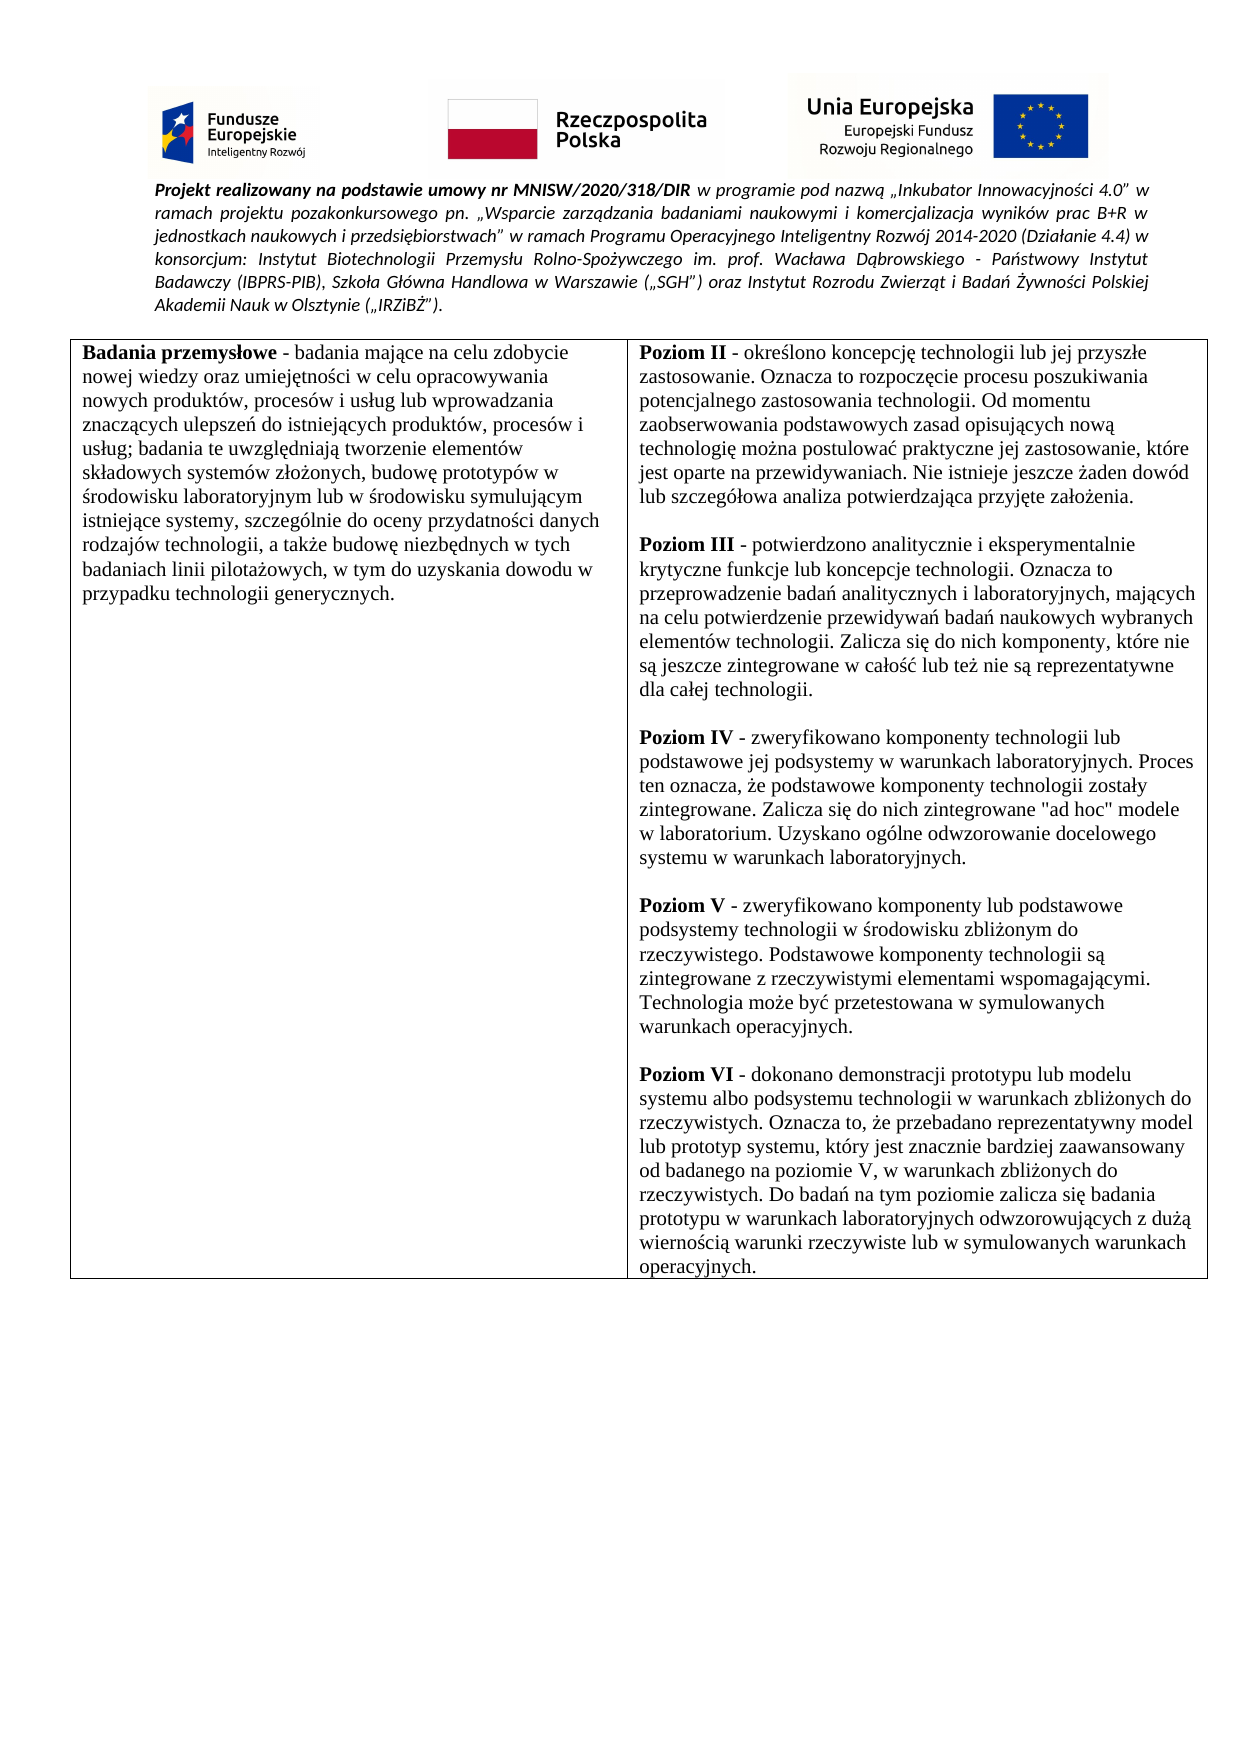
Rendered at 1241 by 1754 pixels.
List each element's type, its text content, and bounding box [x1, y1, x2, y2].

table_cell Badania przemysłowe - badania mające na celu zdobycie nowej wiedzy oraz umiejętności w celu opracowywania nowych produktów, procesów i usług lub wprowadzania znaczących ulepszeń do istniejących produktów, procesów i usług; badania te uwzględniają tworzenie elementów składowych systemów złożonych, budowę prototypów w środowisku laboratoryjnym lub w środowisku symulującym istniejące systemy, szczególnie do oceny przydatności danych rodzajów technologii, a także budowę niezbędnych w tych badaniach linii pilotażowych, w tym do uzyskania dowodu w przypadku technologii generycznych. [71, 340, 627, 1278]
picture [147, 86, 320, 179]
table_cell Poziom II - określono koncepcję technologii lub jej przyszłe zastosowanie. Oznacza to rozpoczęcie procesu poszukiwania potencjalnego zastosowania technologii. Od momentu zaobserwowania podstawowych zasad opisujących nową technologię można postulować praktyczne jej zastosowanie, które jest oparte na przewidywaniach. Nie istnieje jeszcze żaden dowód lub szczegółowa analiza potwierdzająca przyjęte założenia. Poziom III - potwierdzono analitycznie i eksperymentalnie krytyczne funkcje lub koncepcje technologii. Oznacza to przeprowadzenie badań analitycznych i laboratoryjnych, mających na celu potwierdzenie przewidywań badań naukowych wybranych elementów technologii. Zalicza się do nich komponenty, które nie są jeszcze zintegrowane w całość lub też nie są reprezentatywne dla całej technologii. Poziom IV - zweryfikowano komponenty technologii lub podstawowe jej podsystemy w warunkach laboratoryjnych. Proces ten oznacza, że podstawowe komponenty technologii zostały zintegrowane. Zalicza się do nich zintegrowane "ad hoc" modele w laboratorium. Uzyskano ogólne odwzorowanie docelowego systemu w warunkach laboratoryjnych. Poziom V - zweryfikowano komponenty lub podstawowe podsystemy technologii w środowisku zbliżonym do rzeczywistego. Podstawowe komponenty technologii są zintegrowane z rzeczywistymi elementami wspomagającymi. Technologia może być przetestowana w symulowanych warunkach operacyjnych. Poziom VI - dokonano demonstracji prototypu lub modelu systemu albo podsystemu technologii w warunkach zbliżonych do rzeczywistych. Oznacza to, że przebadano reprezentatywny model lub prototyp systemu, który jest znacznie bardziej zaawansowany od badanego na poziomie V, w warunkach zbliżonych do rzeczywistych. Do badań na tym poziomie zalicza się badania prototypu w warunkach laboratoryjnych odwzorowujących z dużą wiernością warunki rzeczywiste lub w symulowanych warunkach operacyjnych. [628, 340, 1207, 1278]
picture [787, 73, 1109, 179]
picture [428, 79, 726, 179]
